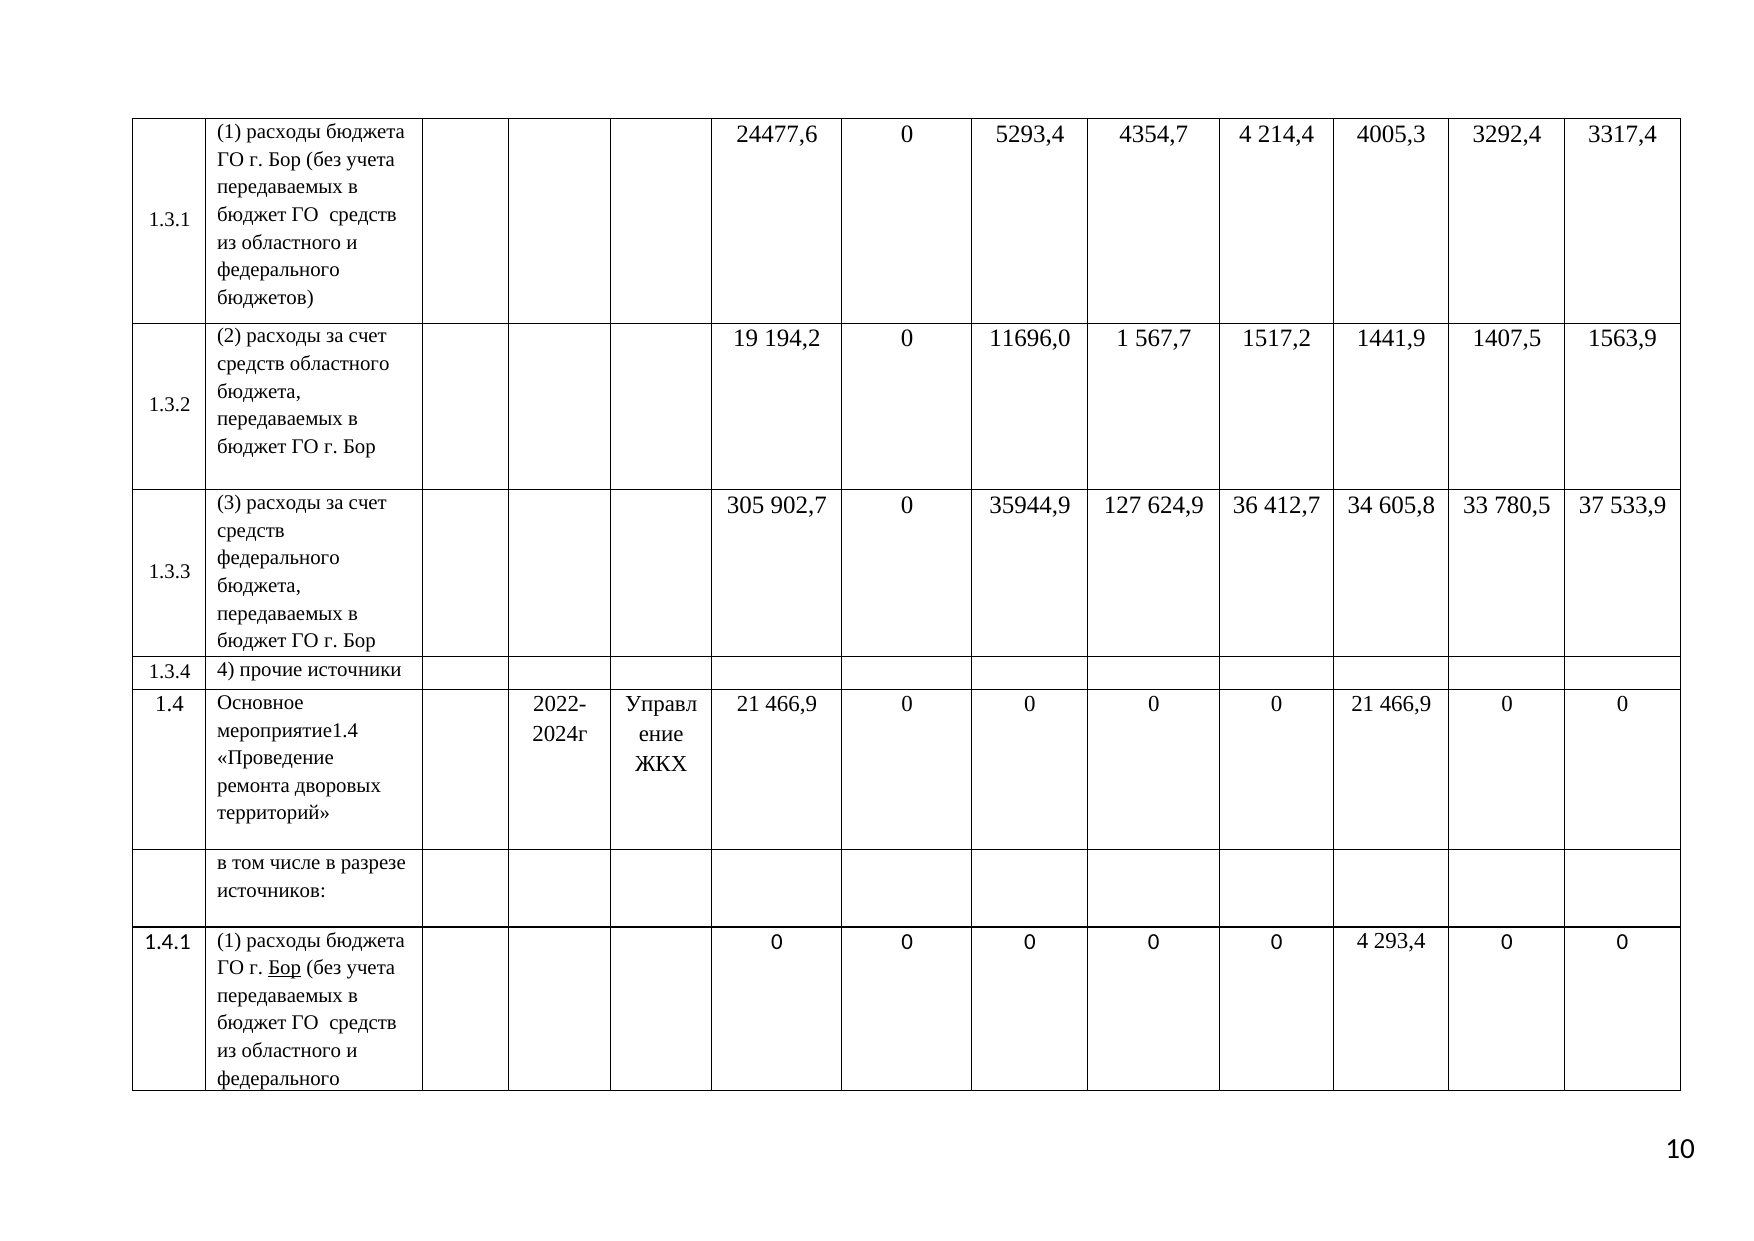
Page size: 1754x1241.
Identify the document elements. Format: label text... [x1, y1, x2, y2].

table_cell 5293,4 [972, 119, 1087, 322]
table_cell 0 [842, 490, 971, 656]
table_cell [423, 850, 508, 926]
table_cell [509, 850, 610, 926]
table_cell [611, 850, 711, 926]
table_cell 11696,0 [972, 324, 1087, 489]
table_cell 2022-2024г [509, 690, 610, 849]
table_cell [1334, 850, 1448, 926]
table_cell 21 466,9 [712, 690, 841, 849]
table_cell 0 [1449, 928, 1564, 1089]
table_cell [509, 490, 610, 656]
table_cell 37 533,9 [1565, 490, 1680, 656]
table_cell 0 [1220, 690, 1333, 849]
table_cell [423, 690, 508, 849]
table_cell [972, 657, 1087, 689]
table_cell [423, 324, 508, 489]
table_cell 4354,7 [1088, 119, 1219, 322]
table_cell [712, 850, 841, 926]
table_cell [1220, 850, 1333, 926]
table_cell [133, 850, 205, 926]
table_cell [509, 657, 610, 689]
table_cell 0 [842, 690, 971, 849]
table_cell 127 624,9 [1088, 490, 1219, 656]
table_cell 0 [842, 119, 971, 322]
table_cell (1) расходы бюджета ГО г. Бор (без учета передаваемых в бюджет ГО средств из областного и федерального бюджетов) [206, 119, 422, 322]
table_cell (2) расходы за счет средств областного бюджета, передаваемых в бюджет ГО г. Бор [206, 324, 422, 489]
table_cell 3292,4 [1449, 119, 1564, 322]
table_cell 1.3.2 [133, 324, 205, 489]
table_cell [509, 324, 610, 489]
table_cell [1088, 657, 1219, 689]
table_cell 1.3.1 [133, 119, 205, 322]
table_cell 1563,9 [1565, 324, 1680, 489]
table_cell 4) прочие источники [206, 657, 422, 689]
table_cell 0 [1565, 690, 1680, 849]
table_cell в том числе в разрезе источников: [206, 850, 422, 926]
table_cell Управление ЖКХ [611, 690, 711, 849]
table_cell [611, 657, 711, 689]
table_cell [509, 119, 610, 322]
table_cell 4 214,4 [1220, 119, 1333, 322]
table_cell 0 [1449, 690, 1564, 849]
table_cell [842, 657, 971, 689]
table_cell [972, 850, 1087, 926]
table_cell 0 [712, 928, 841, 1089]
table_cell [1565, 657, 1680, 689]
table_cell 33 780,5 [1449, 490, 1564, 656]
table_cell 0 [842, 928, 971, 1089]
table_cell 0 [1088, 690, 1219, 849]
table_cell 0 [842, 324, 971, 489]
table_cell 1407,5 [1449, 324, 1564, 489]
table_cell 4005,3 [1334, 119, 1448, 322]
table_cell (3) расходы за счет средств федерального бюджета, передаваемых в бюджет ГО г. Бор [206, 490, 422, 656]
table_cell 1.4.1 [133, 928, 205, 1089]
table_cell 19 194,2 [712, 324, 841, 489]
table_cell 35944,9 [972, 490, 1087, 656]
table_cell [712, 657, 841, 689]
table_cell [423, 928, 508, 1089]
table_cell 0 [1220, 928, 1333, 1089]
table_cell [423, 490, 508, 656]
table_cell 3317,4 [1565, 119, 1680, 322]
table_cell 34 605,8 [1334, 490, 1448, 656]
table_cell [611, 324, 711, 489]
table_cell 21 466,9 [1334, 690, 1448, 849]
table_cell 1517,2 [1220, 324, 1333, 489]
table_cell [423, 657, 508, 689]
table_cell [611, 490, 711, 656]
table_cell 0 [1088, 928, 1219, 1089]
table_cell 24477,6 [712, 119, 841, 322]
table_cell [1220, 657, 1333, 689]
table_cell 305 902,7 [712, 490, 841, 656]
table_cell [206, 928, 422, 1089]
table_cell 0 [1565, 928, 1680, 1089]
table_cell Основное мероприятие1.4 «Проведение ремонта дворовых территорий» [206, 690, 422, 849]
table_cell [1334, 657, 1448, 689]
table_cell 0 [972, 928, 1087, 1089]
table_cell 4 293,4 [1334, 928, 1448, 1089]
table_cell 1441,9 [1334, 324, 1448, 489]
table_cell [1565, 850, 1680, 926]
table_cell 36 412,7 [1220, 490, 1333, 656]
table_cell [611, 928, 711, 1089]
table_cell 0 [972, 690, 1087, 849]
table_cell 1.3.4 [133, 657, 205, 689]
table_cell [842, 850, 971, 926]
table_cell [1088, 850, 1219, 926]
table_cell 1 567,7 [1088, 324, 1219, 489]
table_cell [1449, 657, 1564, 689]
table_cell 1.4 [133, 690, 205, 849]
table_cell [509, 928, 610, 1089]
table_cell [423, 119, 508, 322]
table_cell [611, 119, 711, 322]
table_cell [1449, 850, 1564, 926]
table_cell 1.3.3 [133, 490, 205, 656]
